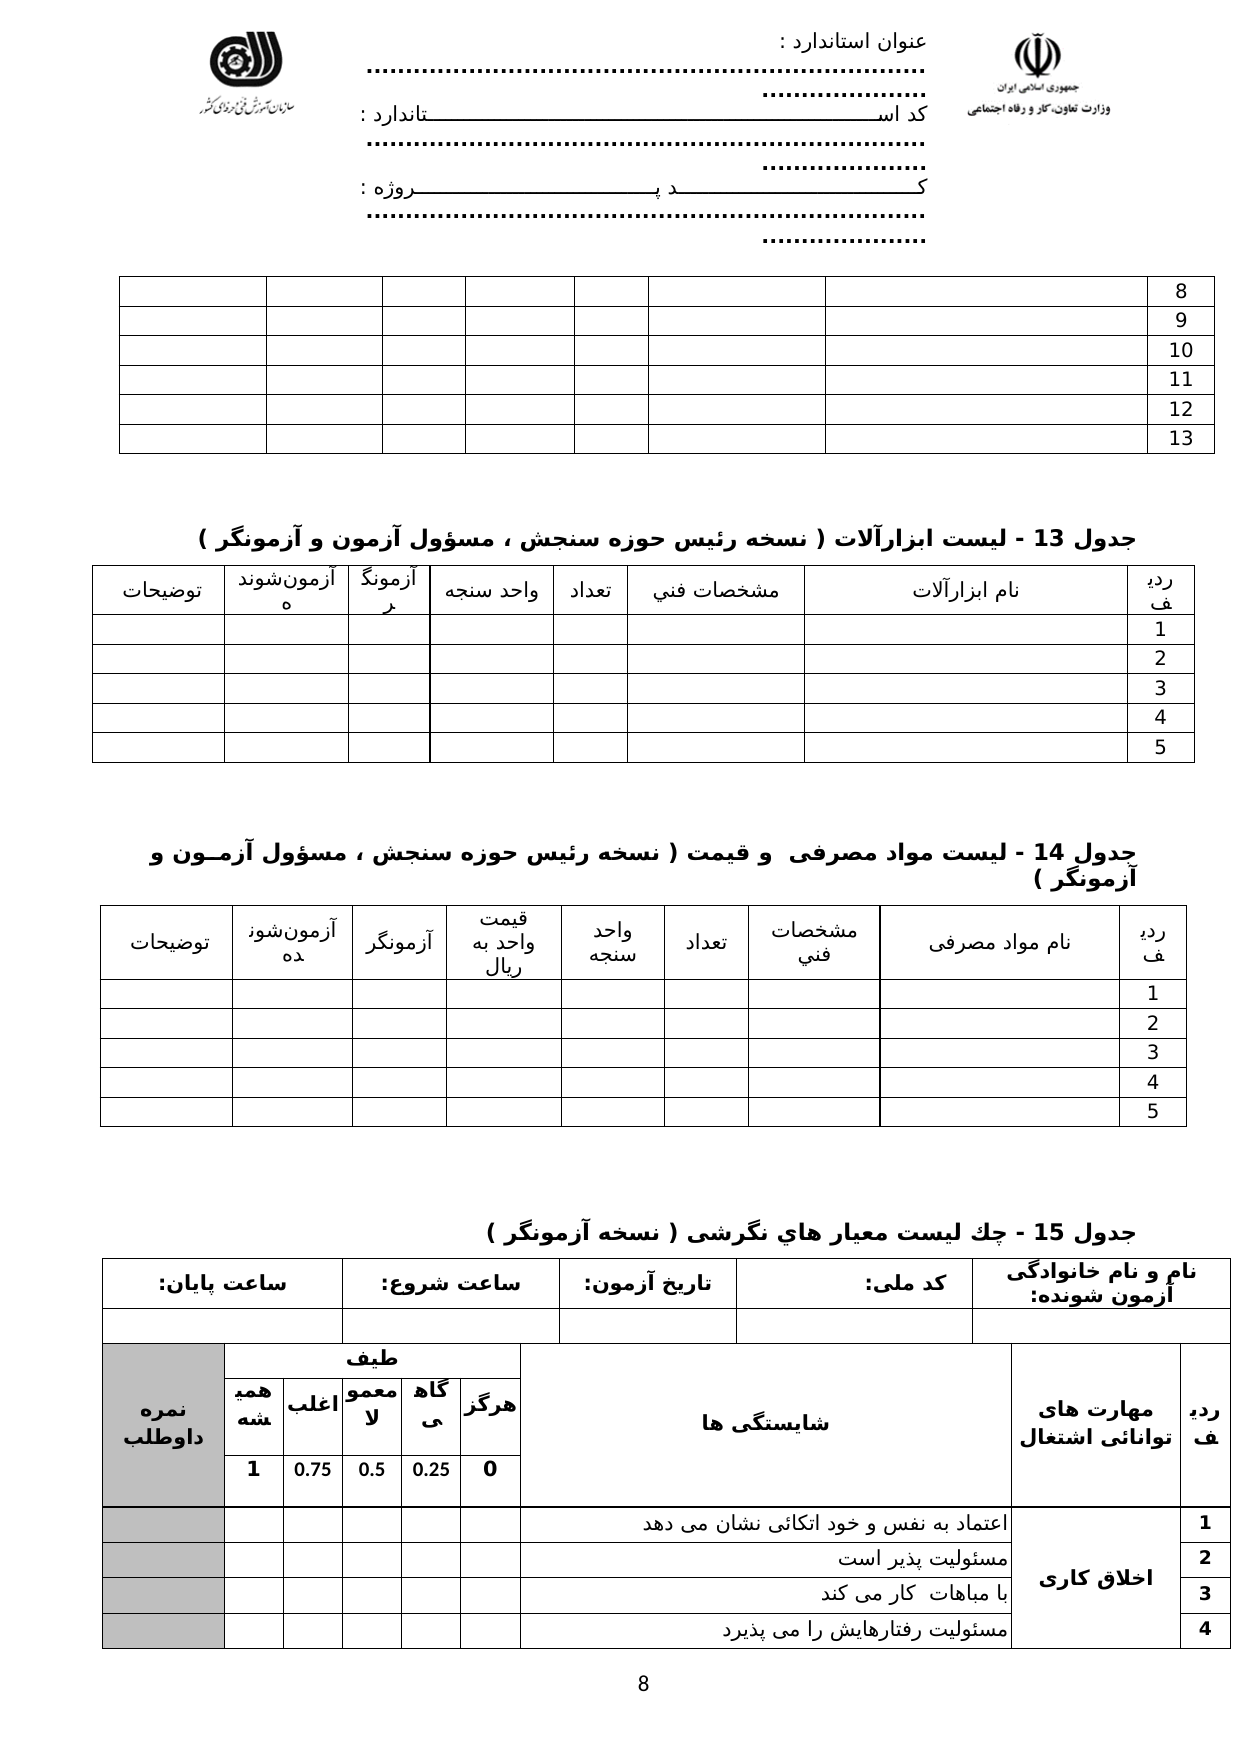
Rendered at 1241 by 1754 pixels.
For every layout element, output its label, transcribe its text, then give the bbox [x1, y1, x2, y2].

table_cell [349, 733, 429, 762]
table_cell [466, 425, 574, 453]
table_cell [562, 980, 664, 1008]
table_cell [402, 1578, 460, 1613]
table_cell [353, 1098, 446, 1126]
table_cell 8 [1148, 277, 1214, 306]
table_cell [881, 1068, 1119, 1097]
table_cell [349, 674, 429, 703]
table_cell [665, 1039, 748, 1067]
table_header قیمت واحد به ریال [447, 906, 561, 979]
table_cell 1 [1181, 1508, 1230, 1542]
table_cell [826, 425, 1147, 453]
table_cell [562, 1009, 664, 1038]
table_cell [93, 704, 224, 732]
table_cell [881, 1039, 1119, 1067]
table_cell [649, 425, 825, 453]
table_cell [826, 366, 1147, 394]
table_cell [628, 704, 804, 732]
table_cell [93, 733, 224, 762]
table_cell 5 [1120, 1098, 1186, 1126]
table_cell [826, 277, 1147, 306]
table_cell [349, 615, 429, 644]
table_cell [93, 674, 224, 703]
table_cell [973, 1309, 1230, 1343]
table_cell [466, 366, 574, 394]
table_cell 1 [1128, 615, 1194, 644]
table_header تعداد [554, 566, 627, 614]
table_cell [103, 1508, 224, 1542]
table_cell [562, 1039, 664, 1067]
table_header کد ملی: [737, 1259, 972, 1308]
table_header توضيحات [101, 906, 232, 979]
table_cell [343, 1614, 401, 1648]
table_cell 12 [1148, 395, 1214, 423]
table_cell [402, 1543, 460, 1577]
table_cell نمره داوطلب [103, 1344, 224, 1506]
table_header نام مواد مصرفی [881, 906, 1119, 979]
table_cell [431, 733, 553, 762]
table_header آزمونگر [349, 566, 429, 614]
table_cell [466, 395, 574, 423]
table_cell [562, 1098, 664, 1126]
table_cell [447, 1098, 561, 1126]
table_cell [575, 336, 648, 364]
table_cell [101, 1009, 232, 1038]
table_cell 0.75 [284, 1456, 342, 1506]
table_cell 4 [1120, 1068, 1186, 1097]
table_cell [225, 1543, 283, 1577]
text جدول 13 - ليست ابزارآلات ( نسخه رئیس حوزه سنجش ، مسؤول آزمون و آزمونگر ) [150, 525, 1137, 552]
table_cell [554, 704, 627, 732]
table_header مشخصات فني [749, 906, 879, 979]
picture [194, 29, 296, 119]
table_header ساعت شروع: [343, 1259, 559, 1308]
table_cell رديف [1181, 1344, 1230, 1506]
table_cell [749, 1098, 879, 1126]
table_header نام و نام خانوادگی آزمون شونده: [973, 1259, 1230, 1308]
table_cell مهارت های توانائی اشتغال [1012, 1344, 1180, 1506]
table_cell [805, 615, 1127, 644]
table_cell [383, 366, 465, 394]
table_cell [225, 1614, 283, 1648]
table_header مشخصات فني [628, 566, 804, 614]
table_header رديف [1120, 906, 1186, 979]
table_cell [233, 1009, 352, 1038]
table_cell [353, 1009, 446, 1038]
table_cell [737, 1309, 972, 1343]
table_cell [343, 1508, 401, 1542]
table_cell [383, 395, 465, 423]
table_cell [431, 704, 553, 732]
table_cell اخلاق کاری [1012, 1508, 1180, 1648]
table_cell مسئولیت پذیر است [521, 1543, 1011, 1577]
table_cell [649, 366, 825, 394]
table_cell 13 [1148, 425, 1214, 453]
table_cell [649, 336, 825, 364]
table_cell 2 [1120, 1009, 1186, 1038]
table_cell [225, 1578, 283, 1613]
table_cell [353, 980, 446, 1008]
table_cell [649, 307, 825, 335]
table_cell [805, 645, 1127, 673]
table_cell [665, 1009, 748, 1038]
table_cell [665, 1098, 748, 1126]
table_cell [267, 395, 382, 423]
table_cell [826, 307, 1147, 335]
table_cell [881, 1098, 1119, 1126]
table_cell گاهی [402, 1379, 460, 1455]
table_cell [575, 366, 648, 394]
table_cell 1 [225, 1456, 283, 1506]
table_cell [343, 1543, 401, 1577]
text جدول 14 - لیست مواد مصرفی و قیمت ( نسخه رئیس حوزه سنجش ، مسؤول آزمون و آزمونگر ) [150, 839, 1137, 892]
table_cell 2 [1128, 645, 1194, 673]
table_cell [383, 277, 465, 306]
table_cell [575, 425, 648, 453]
table_cell [447, 1009, 561, 1038]
table_cell [554, 733, 627, 762]
table_cell [749, 1039, 879, 1067]
table_cell 9 [1148, 307, 1214, 335]
table_cell [101, 980, 232, 1008]
table_cell [749, 1009, 879, 1038]
table_cell [101, 1068, 232, 1097]
table_header آزمون‌شونده [225, 566, 348, 614]
table_cell 2 [1181, 1543, 1230, 1577]
table_cell [628, 733, 804, 762]
table_cell [103, 1309, 342, 1343]
table_cell [349, 704, 429, 732]
table_cell [383, 307, 465, 335]
table_cell [120, 277, 266, 306]
table_cell [881, 1009, 1119, 1038]
table_cell [466, 336, 574, 364]
table_cell 4 [1181, 1614, 1230, 1648]
text جدول 15 - چك ليست معيار هاي نگرشی ( نسخه آزمونگر ) [150, 1219, 1137, 1245]
table_cell [447, 980, 561, 1008]
table_header تاریخ آزمون: [560, 1259, 736, 1308]
table_cell [826, 395, 1147, 423]
table_cell 10 [1148, 336, 1214, 364]
table_cell [267, 307, 382, 335]
table_cell [349, 645, 429, 673]
table_header واحد سنجه [431, 566, 553, 614]
table_cell [284, 1508, 342, 1542]
table_cell [225, 733, 348, 762]
table_cell [402, 1508, 460, 1542]
table_cell [447, 1039, 561, 1067]
table_cell [461, 1543, 520, 1577]
table_cell هرگز [461, 1379, 520, 1455]
table_cell [628, 645, 804, 673]
table_cell 0 [461, 1456, 520, 1506]
table_cell [233, 1068, 352, 1097]
table_cell معمولا [343, 1379, 401, 1455]
table_cell [431, 645, 553, 673]
table_cell [267, 336, 382, 364]
table_cell [805, 674, 1127, 703]
picture [964, 29, 1113, 126]
table_cell [233, 1039, 352, 1067]
table_cell [554, 615, 627, 644]
table_cell [93, 645, 224, 673]
table_cell [749, 980, 879, 1008]
table_header ساعت پایان: [103, 1259, 342, 1308]
table_cell [343, 1578, 401, 1613]
table_cell 3 [1128, 674, 1194, 703]
table_cell 11 [1148, 366, 1214, 394]
table_cell همیشه [225, 1379, 283, 1455]
table_cell [103, 1578, 224, 1613]
table_cell [575, 307, 648, 335]
table_cell [628, 674, 804, 703]
table_cell [881, 980, 1119, 1008]
table_cell [267, 277, 382, 306]
table_cell [466, 277, 574, 306]
table_cell [466, 307, 574, 335]
table_cell [628, 615, 804, 644]
table_cell [284, 1578, 342, 1613]
table_cell [225, 615, 348, 644]
table_cell [225, 645, 348, 673]
table_cell [383, 336, 465, 364]
table_cell 1 [1120, 980, 1186, 1008]
table_cell [431, 674, 553, 703]
table_cell [225, 674, 348, 703]
table_header تعداد [665, 906, 748, 979]
table_cell [120, 395, 266, 423]
table_cell 5 [1128, 733, 1194, 762]
table_cell 0.25 [402, 1456, 460, 1506]
table_cell [93, 615, 224, 644]
table_cell [267, 425, 382, 453]
table_cell [665, 980, 748, 1008]
table_cell [665, 1068, 748, 1097]
table_cell 0.5 [343, 1456, 401, 1506]
table_cell [461, 1578, 520, 1613]
table_cell [649, 277, 825, 306]
table_cell اغلب [284, 1379, 342, 1455]
table_cell [431, 615, 553, 644]
table_cell [554, 645, 627, 673]
table_header نام ابزارآلات [805, 566, 1127, 614]
table_cell [120, 366, 266, 394]
table_cell [120, 307, 266, 335]
table_cell 3 [1181, 1578, 1230, 1613]
table_cell [447, 1068, 561, 1097]
table_cell [554, 674, 627, 703]
table_cell [343, 1309, 559, 1343]
table_cell 4 [1128, 704, 1194, 732]
table_cell [225, 704, 348, 732]
table_cell [749, 1068, 879, 1097]
table_cell [120, 425, 266, 453]
table_cell [826, 336, 1147, 364]
table_cell [383, 425, 465, 453]
table_cell [120, 336, 266, 364]
table_header آزمون‌شونده [233, 906, 352, 979]
table_cell [649, 395, 825, 423]
table_cell [562, 1068, 664, 1097]
table_header رديف [1128, 566, 1194, 614]
table_cell [103, 1543, 224, 1577]
table_cell مسئولیت رفتارهایش را می پذیرد [521, 1614, 1011, 1648]
table_cell [225, 1508, 283, 1542]
table_cell اعتماد به نفس و خود اتکائی نشان می دهد [521, 1508, 1011, 1542]
table_cell [805, 704, 1127, 732]
table_cell [284, 1543, 342, 1577]
table_cell [284, 1614, 342, 1648]
table_cell [402, 1614, 460, 1648]
table_cell [805, 733, 1127, 762]
table_cell [103, 1614, 224, 1648]
table_cell شایستگی ها [521, 1344, 1011, 1506]
table_cell [101, 1039, 232, 1067]
table_cell [353, 1039, 446, 1067]
table_cell [560, 1309, 736, 1343]
table_cell [233, 1098, 352, 1126]
table_cell [461, 1508, 520, 1542]
table_header آزمونگر [353, 906, 446, 979]
table_cell [353, 1068, 446, 1097]
table_header توضيحات [93, 566, 224, 614]
table_cell [575, 395, 648, 423]
table_cell با مباهات کار می کند [521, 1578, 1011, 1613]
table_cell [267, 366, 382, 394]
table_header واحد سنجه [562, 906, 664, 979]
table_cell طیف [225, 1344, 520, 1377]
table_cell 3 [1120, 1039, 1186, 1067]
table_cell [461, 1614, 520, 1648]
table_cell [233, 980, 352, 1008]
table_cell [575, 277, 648, 306]
table_cell [101, 1098, 232, 1126]
